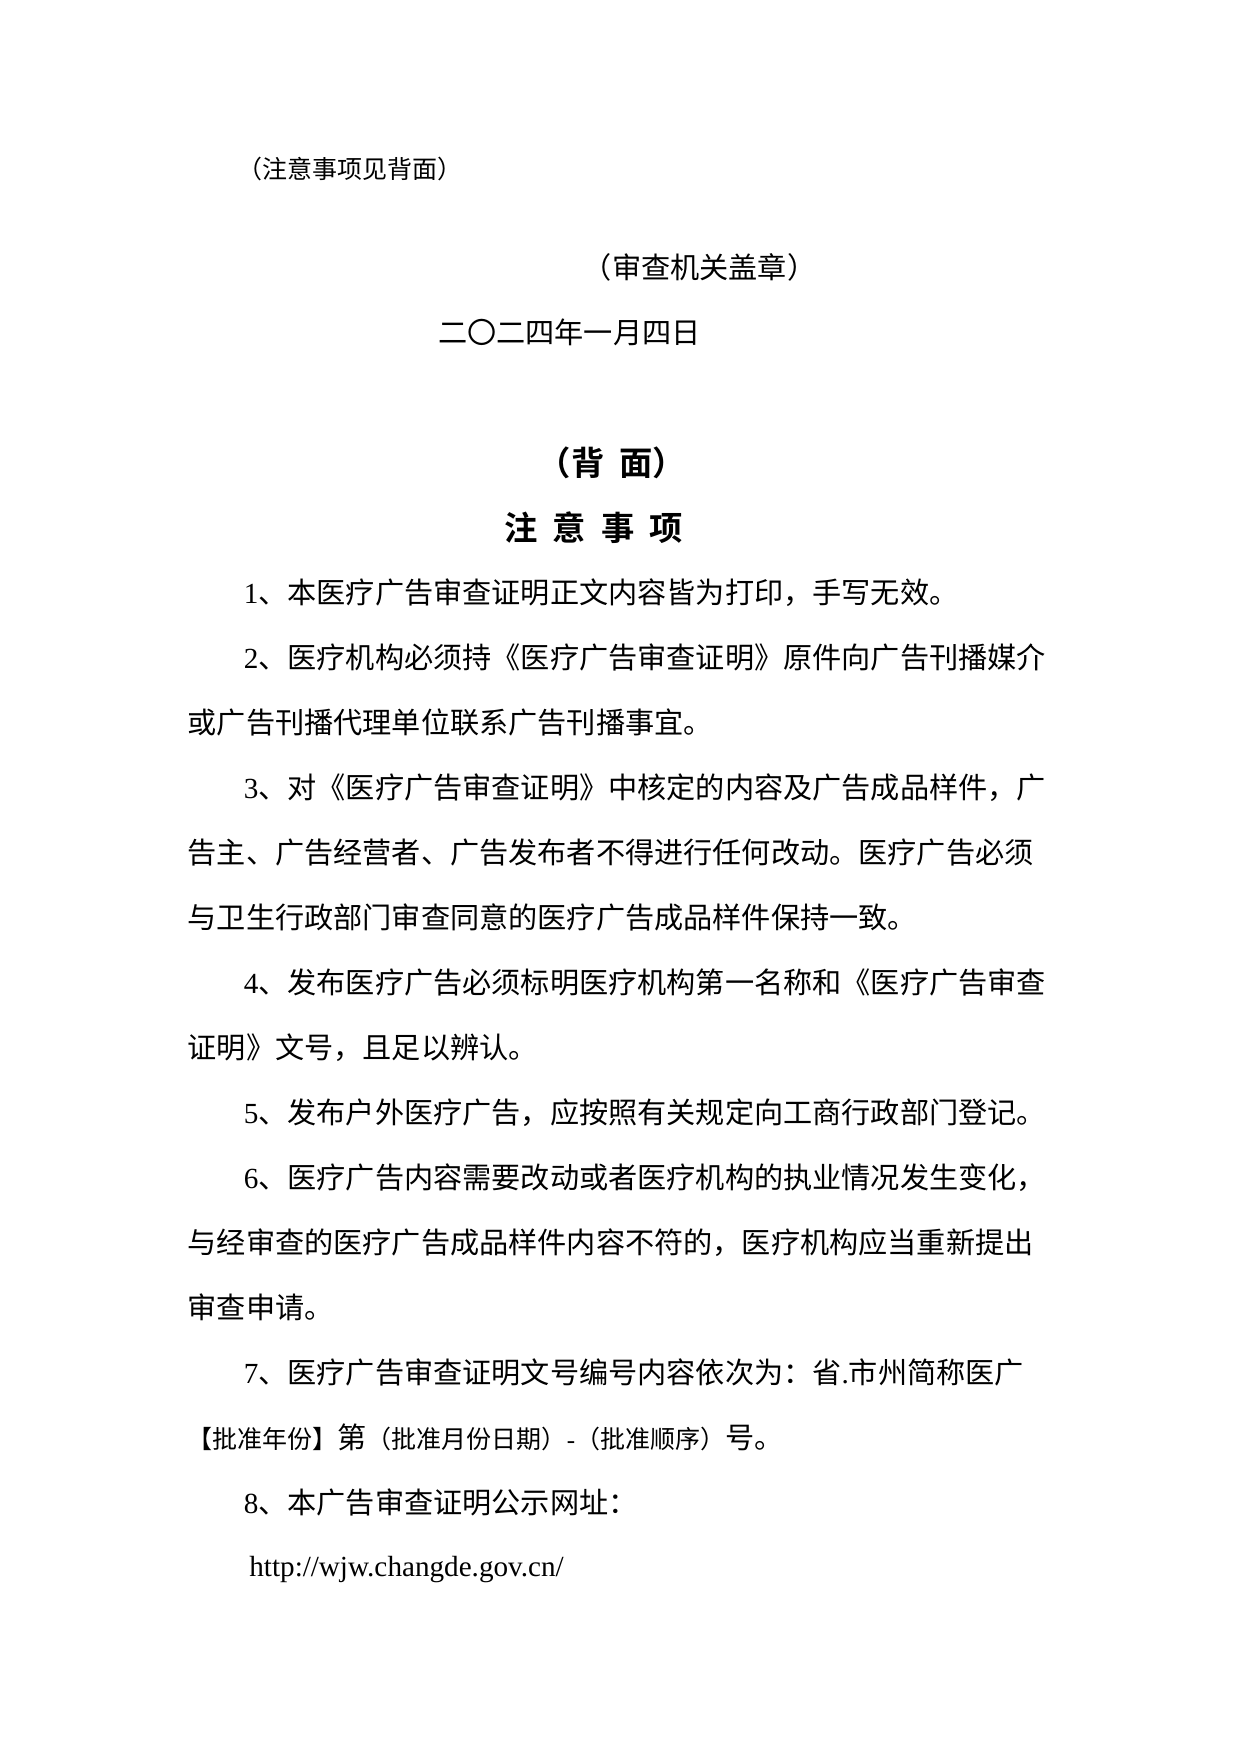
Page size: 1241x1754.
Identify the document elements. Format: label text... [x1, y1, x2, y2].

text 4、发布医疗广告必须标明医疗机构第一名称和《医疗广告审查证明》文号，且足以辨认。 [187, 948, 1053, 1078]
text 注 意 事 项 [187, 493, 1053, 558]
text 7、医疗广告审查证明文号编号内容依次为：省.市州简称医广【批准年份】第（批准月份日期）-（批准顺序）号。 [187, 1338, 1053, 1468]
text 6、医疗广告内容需要改动或者医疗机构的执业情况发生变化，与经审查的医疗广告成品样件内容不符的，医疗机构应当重新提出审查申请。 [187, 1143, 1053, 1338]
text 8、本广告审查证明公示网址： [243, 1468, 1053, 1533]
text 2、医疗机构必须持《医疗广告审查证明》原件向广告刊播媒介或广告刊播代理单位联系广告刊播事宜。 [187, 623, 1053, 753]
text 3、对《医疗广告审查证明》中核定的内容及广告成品样件，广告主、广告经营者、广告发布者不得进行任何改动。医疗广告必须与卫生行政部门审查同意的医疗广告成品样件保持一致。 [187, 753, 1053, 948]
text http://wjw.changde.gov.cn/ [243, 1533, 1053, 1598]
text （背 面） [187, 428, 1053, 493]
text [187, 136, 1053, 201]
text 1、本医疗广告审查证明正文内容皆为打印，手写无效。 [187, 558, 1053, 623]
text （审查机关盖章） [187, 233, 919, 298]
text 二〇二四年一月四日 [187, 298, 1053, 363]
text 5、发布户外医疗广告，应按照有关规定向工商行政部门登记。 [187, 1078, 1053, 1143]
